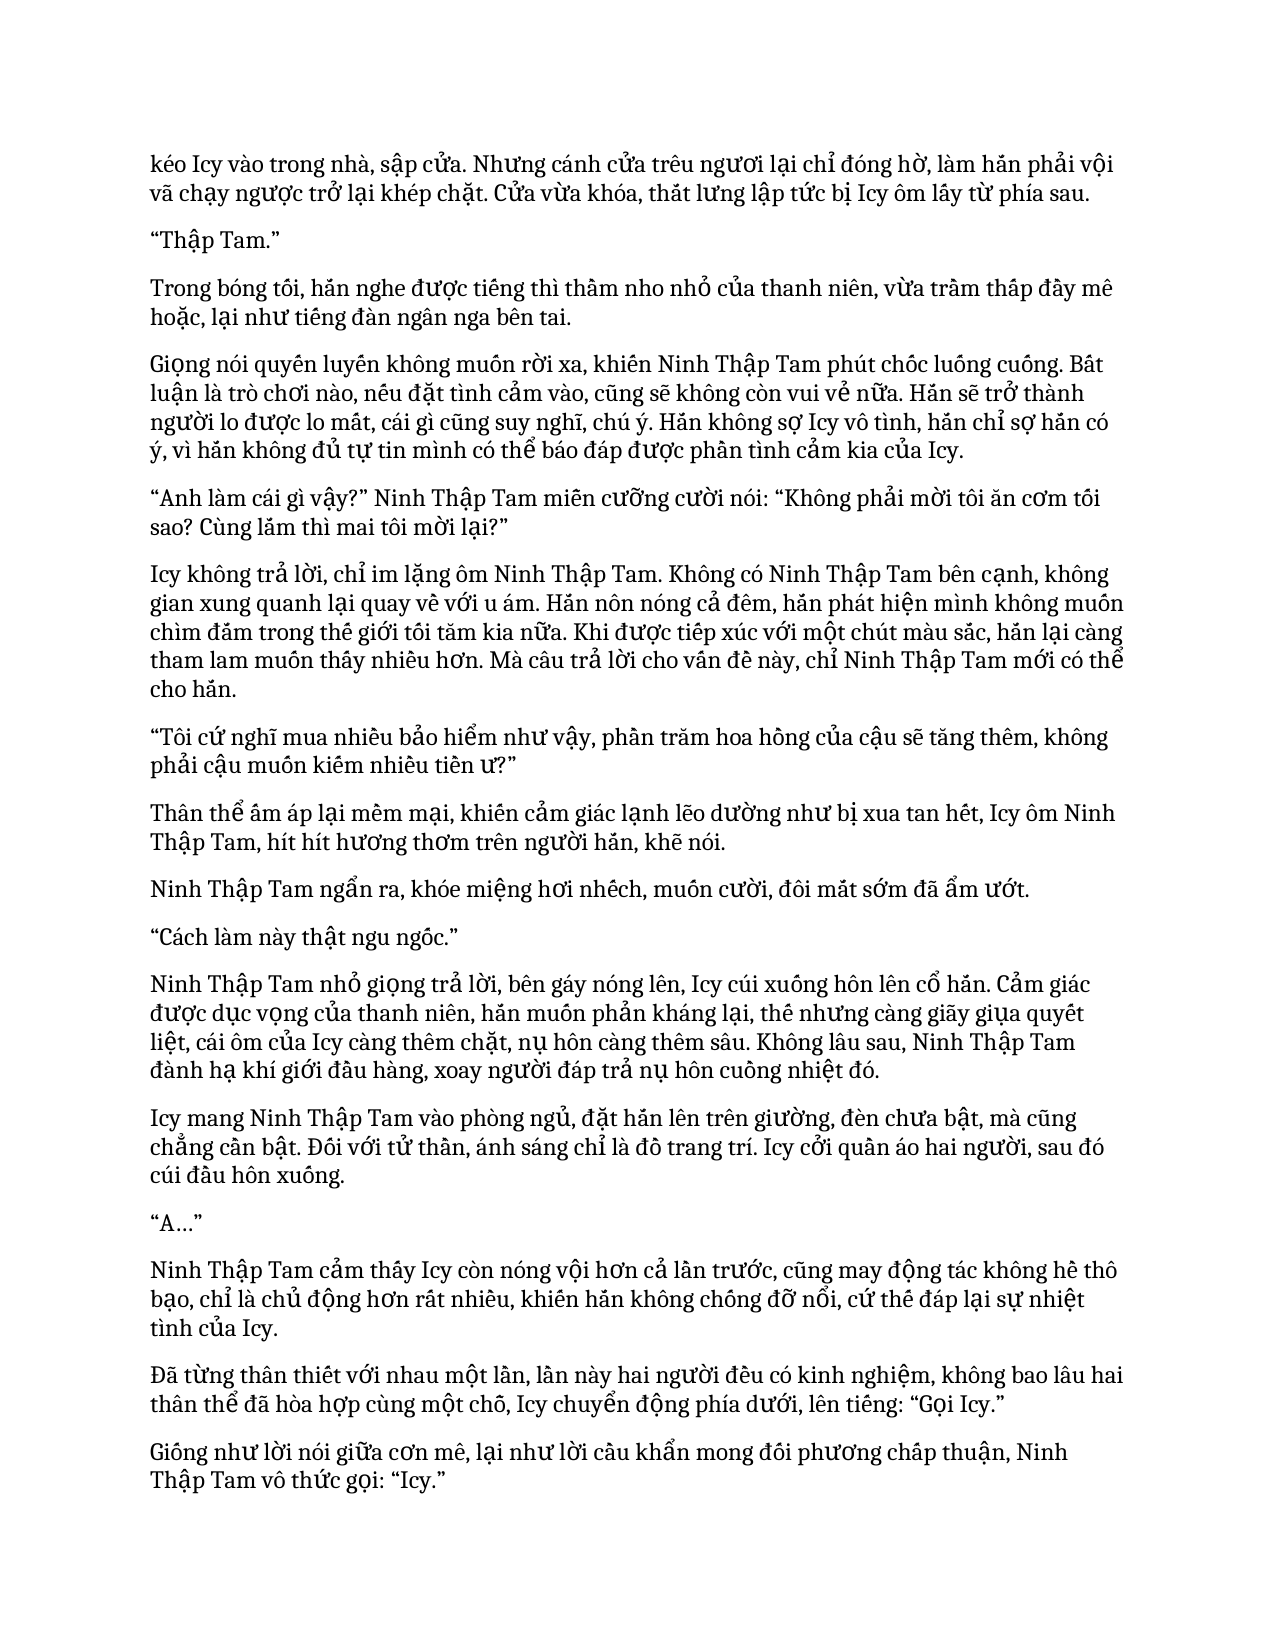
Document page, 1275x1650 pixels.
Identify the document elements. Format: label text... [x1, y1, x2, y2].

text Giống như lời nói giữa cơn mê, lại như lời cầu khẩn mong đối phương chấp thuận, Ninh Thập Tam vô thức gọi: “Icy.” [150, 1437, 1125, 1495]
text kéo Icy vào trong nhà, sập cửa. Nhưng cánh cửa trêu ngươi lại chỉ đóng hờ, làm hắn phải vội vã chạy ngược trở lại khép chặt. Cửa vừa khóa, thắt lưng lập tức bị Icy ôm lấy từ phía sau. [150, 150, 1125, 207]
text “Thập Tam.” [150, 226, 1125, 255]
text Đã từng thân thiết với nhau một lần, lần này hai người đều có kinh nghiệm, không bao lâu hai thân thể đã hòa hợp cùng một chỗ, Icy chuyển động phía dưới, lên tiếng: “Gọi Icy.” [150, 1361, 1125, 1419]
text “Anh làm cái gì vậy?” Ninh Thập Tam miễn cưỡng cười nói: “Không phải mời tôi ăn cơm tối sao? Cùng lắm thì mai tôi mời lại?” [150, 484, 1125, 541]
text Icy mang Ninh Thập Tam vào phòng ngủ, đặt hắn lên trên giường, đèn chưa bật, mà cũng chẳng cần bật. Đối với tử thần, ánh sáng chỉ là đồ trang trí. Icy cởi quần áo hai người, sau đó cúi đầu hôn xuống. [150, 1104, 1125, 1190]
text Icy không trả lời, chỉ im lặng ôm Ninh Thập Tam. Không có Ninh Thập Tam bên cạnh, không gian xung quanh lại quay về với u ám. Hắn nôn nóng cả đêm, hắn phát hiện mình không muốn chìm đắm trong thế giới tối tăm kia nữa. Khi được tiếp xúc với một chút màu sắc, hắn lại càng tham lam muốn thấy nhiều hơn. Mà câu trả lời cho vấn đề này, chỉ Ninh Thập Tam mới có thể cho hắn. [150, 560, 1125, 704]
text “A…” [150, 1209, 1125, 1237]
text Ninh Thập Tam ngẩn ra, khóe miệng hơi nhếch, muốn cười, đôi mắt sớm đã ẩm ướt. [150, 875, 1125, 904]
text “Tôi cứ nghĩ mua nhiều bảo hiểm như vậy, phần trăm hoa hồng của cậu sẽ tăng thêm, không phải cậu muốn kiếm nhiều tiền ư?” [150, 722, 1125, 780]
text Ninh Thập Tam cảm thấy Icy còn nóng vội hơn cả lần trước, cũng may động tác không hề thô bạo, chỉ là chủ động hơn rất nhiều, khiến hắn không chống đỡ nổi, cứ thế đáp lại sự nhiệt tình của Icy. [150, 1256, 1125, 1342]
text Trong bóng tối, hắn nghe được tiếng thì thầm nho nhỏ của thanh niên, vừa trầm thấp đầy mê hoặc, lại như tiếng đàn ngân nga bên tai. [150, 274, 1125, 331]
text Ninh Thập Tam nhỏ giọng trả lời, bên gáy nóng lên, Icy cúi xuống hôn lên cổ hắn. Cảm giác được dục vọng của thanh niên, hắn muốn phản kháng lại, thế nhưng càng giãy giụa quyết liệt, cái ôm của Icy càng thêm chặt, nụ hôn càng thêm sâu. Không lâu sau, Ninh Thập Tam đành hạ khí giới đầu hàng, xoay người đáp trả nụ hôn cuồng nhiệt đó. [150, 970, 1125, 1085]
text Giọng nói quyến luyến không muốn rời xa, khiến Ninh Thập Tam phút chốc luống cuống. Bất luận là trò chơi nào, nếu đặt tình cảm vào, cũng sẽ không còn vui vẻ nữa. Hắn sẽ trở thành người lo được lo mất, cái gì cũng suy nghĩ, chú ý. Hắn không sợ Icy vô tình, hắn chỉ sợ hắn có ý, vì hắn không đủ tự tin mình có thể báo đáp được phần tình cảm kia của Icy. [150, 350, 1125, 465]
text Thân thể ấm áp lại mềm mại, khiến cảm giác lạnh lẽo dường như bị xua tan hết, Icy ôm Ninh Thập Tam, hít hít hương thơm trên người hắn, khẽ nói. [150, 799, 1125, 856]
text “Cách làm này thật ngu ngốc.” [150, 922, 1125, 951]
